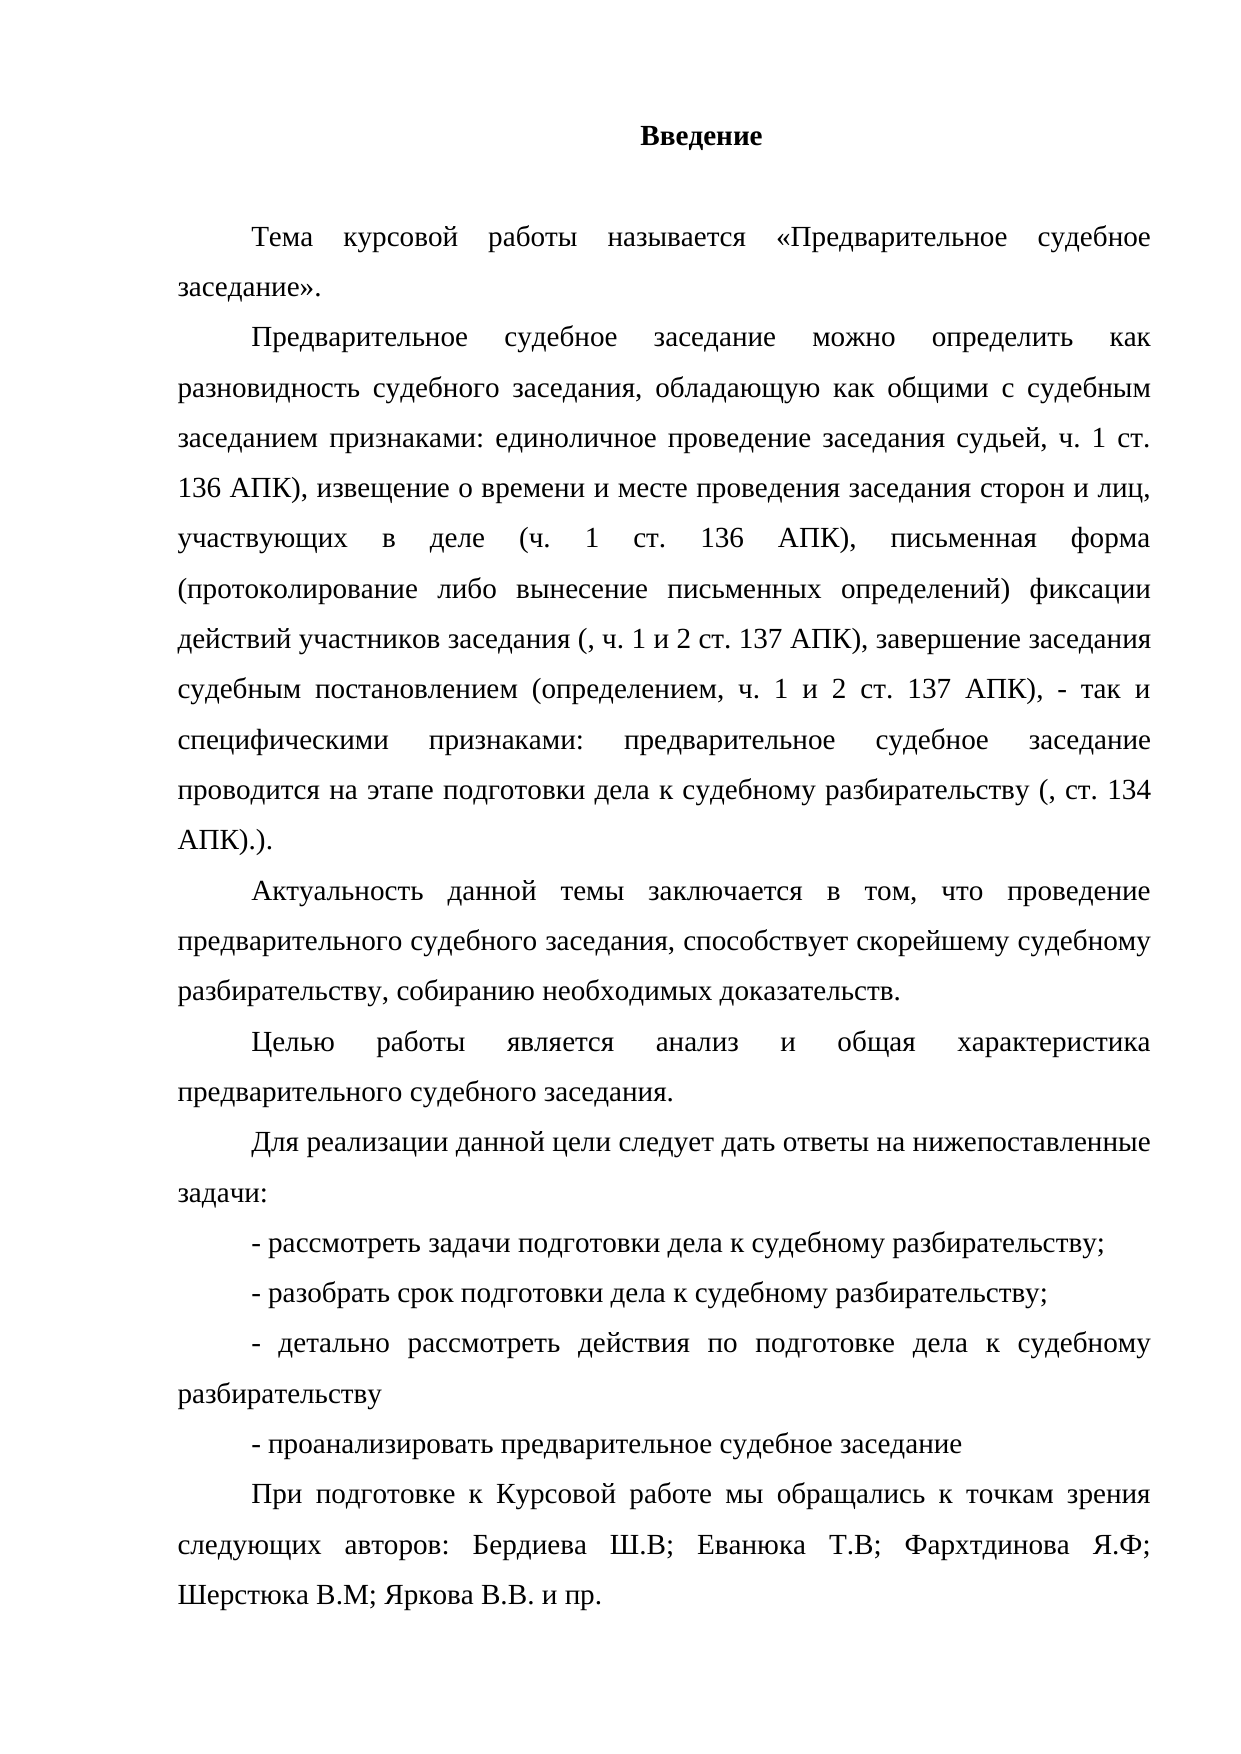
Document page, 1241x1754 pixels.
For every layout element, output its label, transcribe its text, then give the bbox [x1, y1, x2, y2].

text При подготовке к Курсовой работе мы обращались к точкам зрения следующих авторов: Бердиева Ш.В; Еванюка Т.В; Фархтдинова Я.Ф; Шерстюка В.М; Яркова В.В. и пр. [177, 1477, 1152, 1611]
text Актуальность данной темы заключается в том, что проведение предварительного судебного заседания, способствует скорейшему судебному разбирательству, собиранию необходимых доказательств. [177, 873, 1152, 1007]
text Введение [177, 118, 1152, 152]
text - разобрать срок подготовки дела к судебному разбирательству; [177, 1275, 1152, 1309]
text Для реализации данной цели следует дать ответы на нижепоставленные задачи: [177, 1124, 1152, 1208]
text - рассмотреть задачи подготовки дела к судебному разбирательству; [177, 1225, 1152, 1258]
text - детально рассмотреть действия по подготовке дела к судебному разбирательству [177, 1326, 1152, 1409]
text Тема курсовой работы называется «Предварительное судебное заседание». [177, 219, 1152, 303]
text Целью работы является анализ и общая характеристика предварительного судебного заседания. [177, 1024, 1152, 1108]
text Предварительное судебное заседание можно определить как разновидность судебного заседания, обладающую как общими с судебным заседанием признаками: единоличное проведение заседания судьей, ч. 1 ст. 136 АПК), извещение о времени и месте проведения заседания сторон и лиц, участвующих в деле (ч. 1 ст. 136 АПК), письменная форма (протоколирование либо вынесение письменных определений) фиксации действий участников заседания (, ч. 1 и 2 ст. 137 АПК), завершение заседания судебным постановлением (определением, ч. 1 и 2 ст. 137 АПК), - так и специфическими признаками: предварительное судебное заседание проводится на этапе подготовки дела к судебному разбирательству (, ст. 134 АПК).). [177, 319, 1152, 856]
text - проанализировать предварительное судебное заседание [177, 1426, 1152, 1460]
